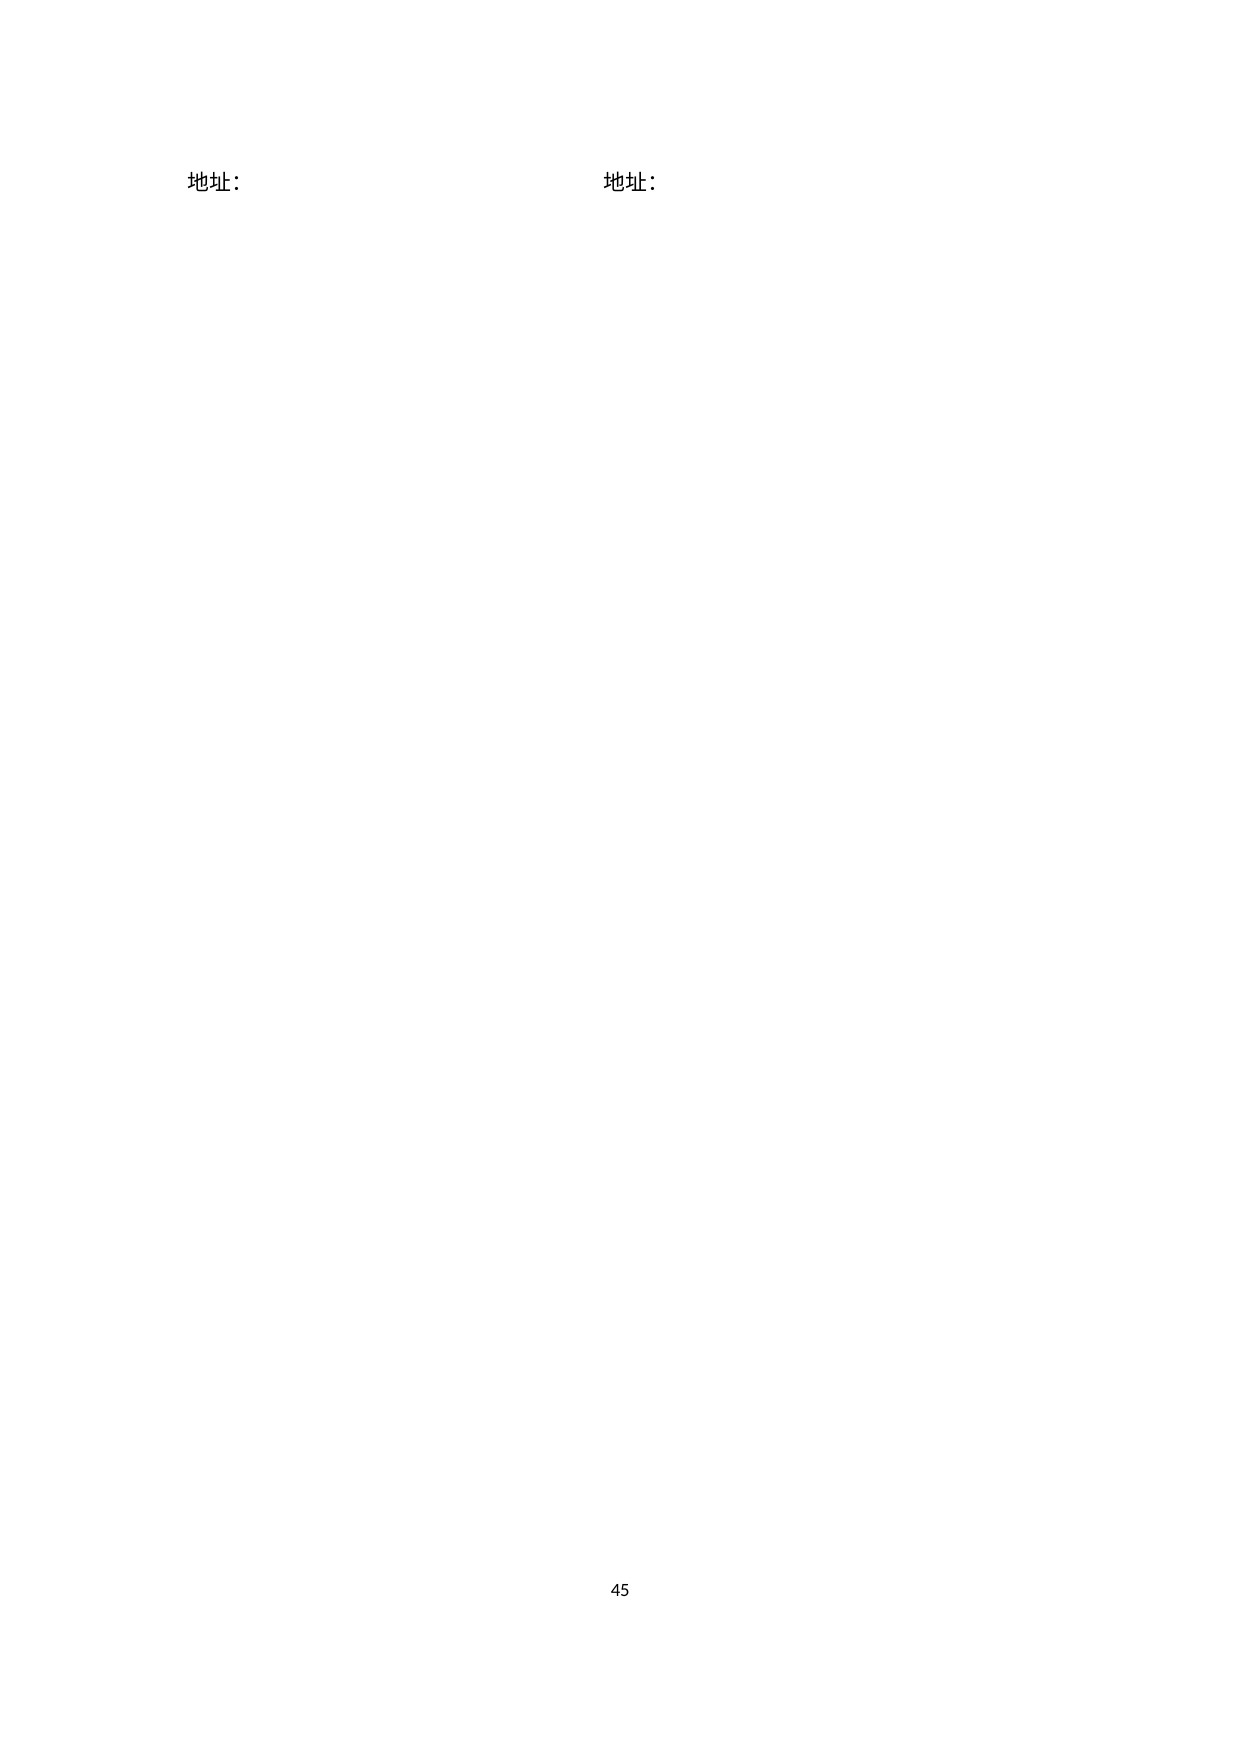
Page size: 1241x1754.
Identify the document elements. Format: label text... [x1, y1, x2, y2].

text 地址： 地址： [187, 165, 1053, 197]
